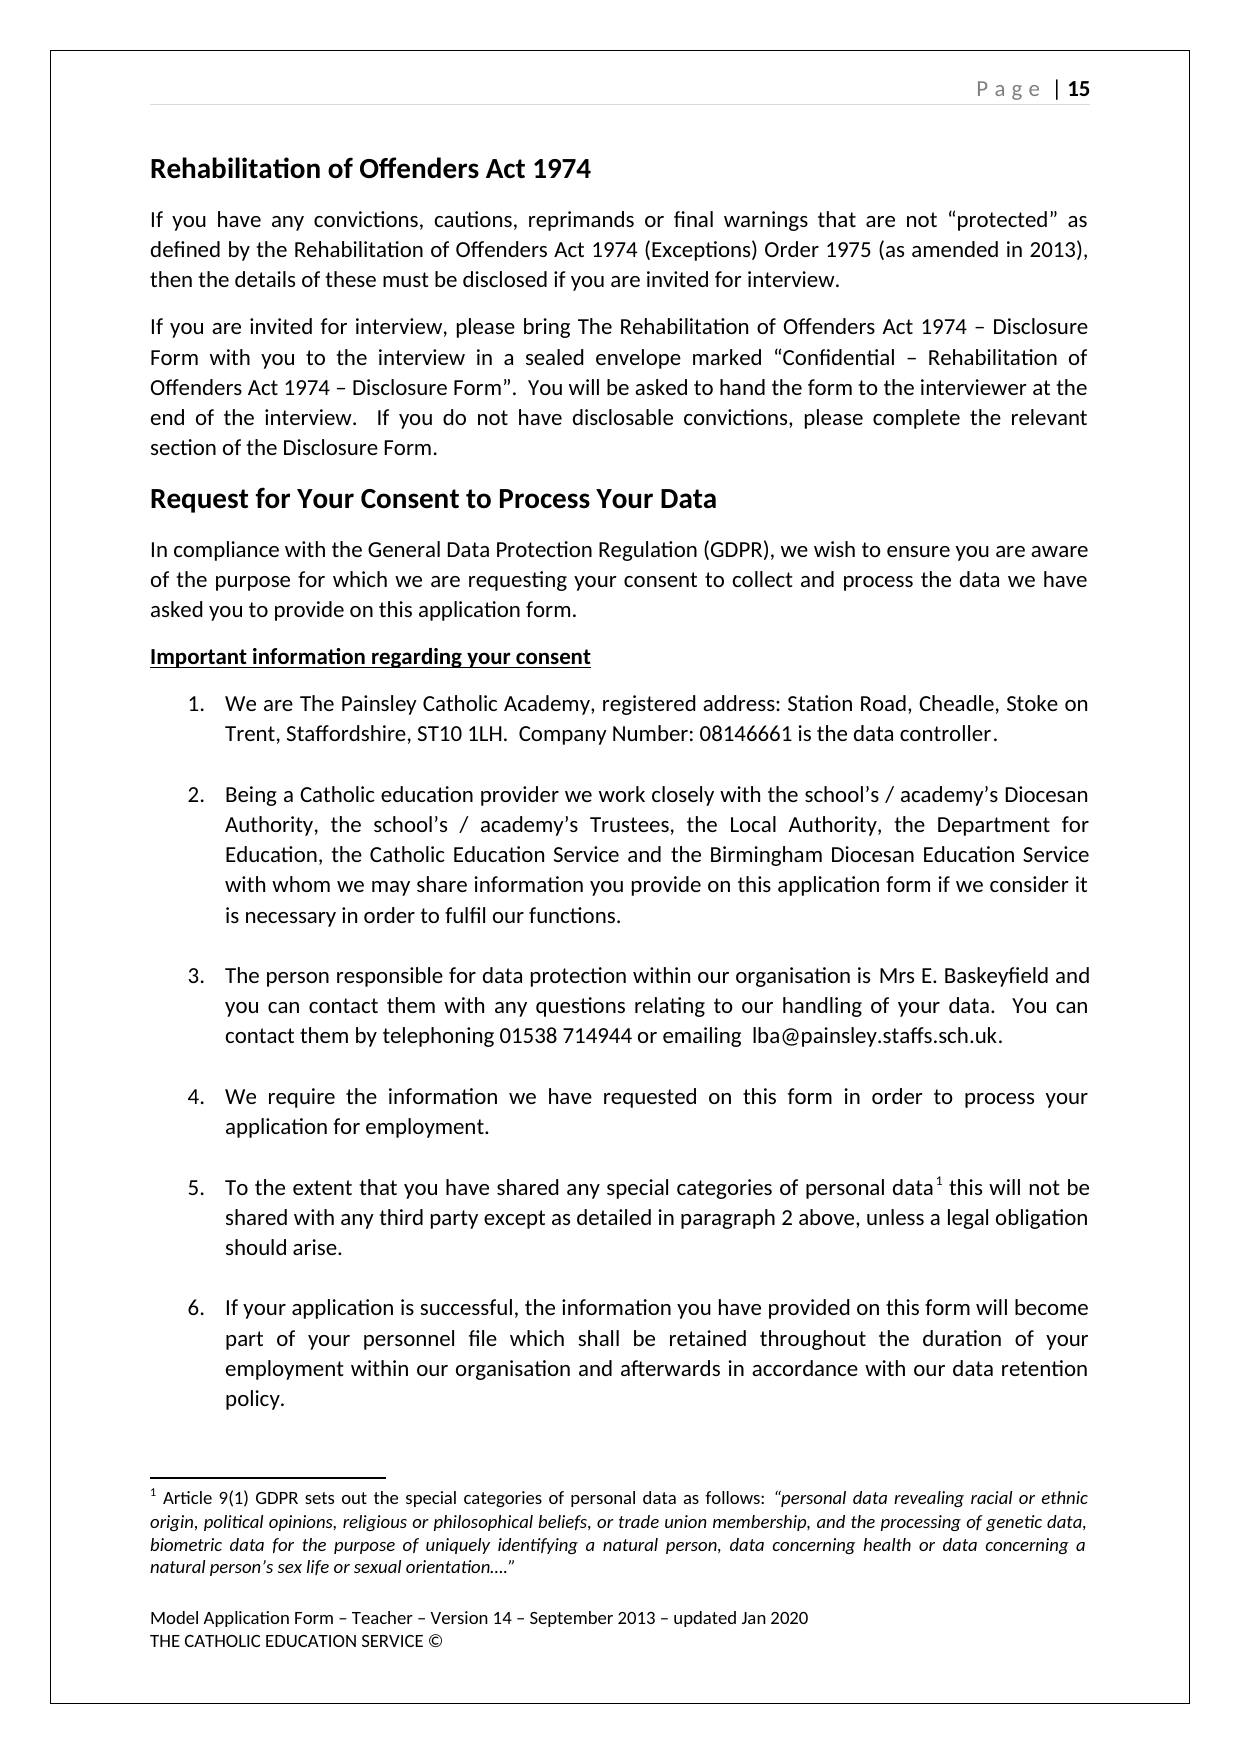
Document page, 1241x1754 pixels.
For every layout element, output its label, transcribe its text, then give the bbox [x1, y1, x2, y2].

text Important information regarding your consent [150, 642, 1090, 671]
text Rehabilitation of Offenders Act 1974 [150, 150, 1090, 186]
text If you have any convictions, cautions, reprimands or final warnings that are not “protected” as defined by the Rehabilitation of Offenders Act 1974 (Exceptions) Order 1975 (as amended in 2013), then the details of these must be disclosed if you are invited for interview. [150, 205, 1090, 293]
list To the extent that you have shared any special categories of personal data this will not be shared with any third party except as detailed in paragraph 2 above, unless a legal obligation should arise. [187, 1173, 1090, 1261]
text In compliance with the General Data Protection Regulation (GDPR), we wish to ensure you are aware of the purpose for which we are requesting your consent to collect and process the data we have asked you to provide on this application form. [150, 535, 1090, 624]
text Request for Your Consent to Process Your Data [150, 480, 1090, 516]
text If you are invited for interview, please bring The Rehabilitation of Offenders Act 1974 – Disclosure Form with you to the interview in a sealed envelope marked “Confidential – Rehabilitation of Offenders Act 1974 – Disclosure Form”. You will be asked to hand the form to the interviewer at the end of the interview. If you do not have disclosable convictions, please complete the relevant section of the Disclosure Form. [150, 312, 1090, 461]
list We are The Painsley Catholic Academy, registered address: Station Road, Cheadle, Stoke on Trent, Staffordshire, ST10 1LH. Company Number: 08146661 is the data controller. [187, 689, 1090, 748]
list The person responsible for data protection within our organisation is Mrs E. Baskeyfield and you can contact them with any questions relating to our handling of your data. You can contact them by telephoning 01538 714944 or emailing lba@painsley.staffs.sch.uk. [187, 961, 1090, 1050]
list Being a Catholic education provider we work closely with the school’s / academy’s Diocesan Authority, the school’s / academy’s Trustees, the Local Authority, the Department for Education, the Catholic Education Service and the Birmingham Diocesan Education Service with whom we may share information you provide on this application form if we consider it is necessary in order to fulfil our functions. [187, 780, 1090, 929]
list We require the information we have requested on this form in order to process your application for employment. [187, 1082, 1090, 1140]
list If your application is successful, the information you have provided on this form will become part of your personnel file which shall be retained throughout the duration of your employment within our organisation and afterwards in accordance with our data retention policy. [187, 1293, 1090, 1412]
